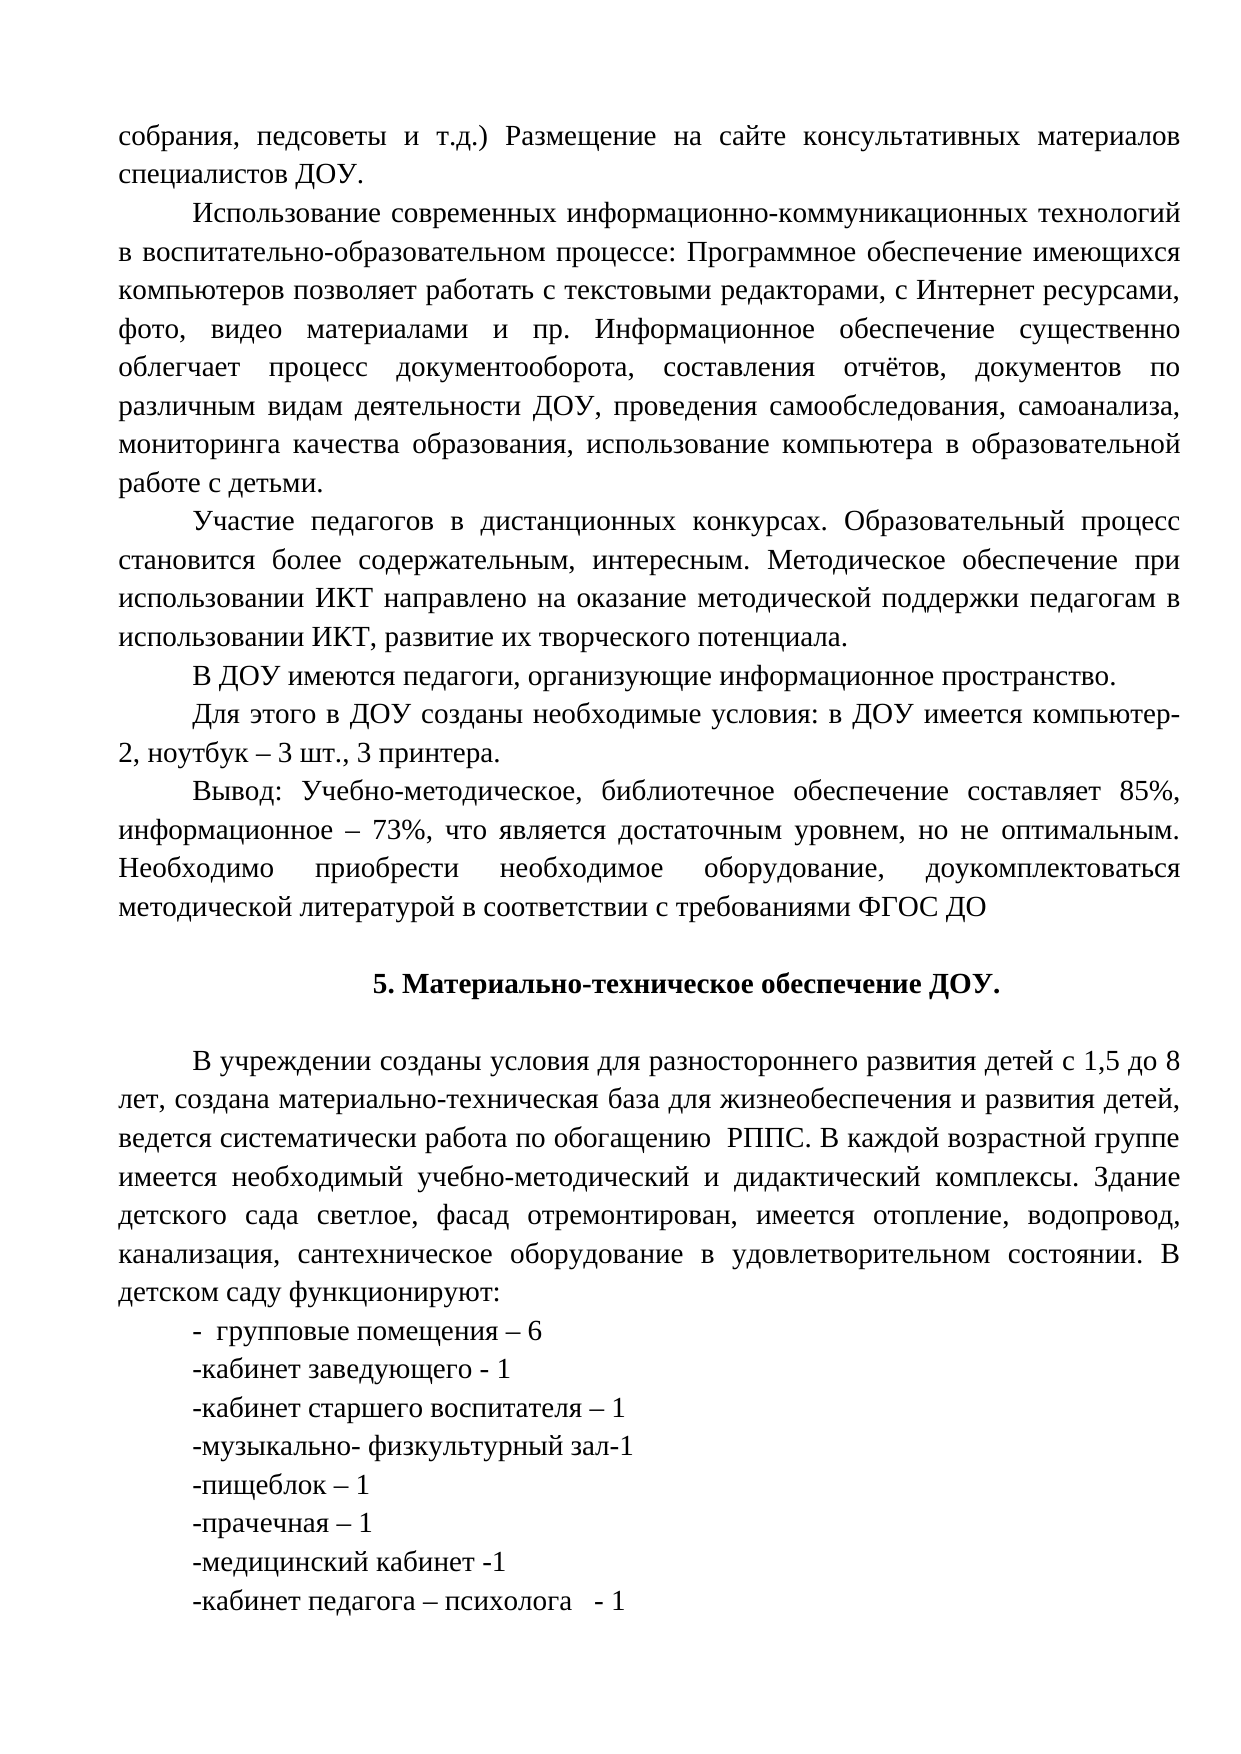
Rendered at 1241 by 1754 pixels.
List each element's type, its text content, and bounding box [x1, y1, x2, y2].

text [118, 118, 1181, 190]
text Использование современных информационно-коммуникационных технологий в воспитательно-образовательном процессе: Программное обеспечение имеющихся компьютеров позволяет работать с текстовыми редакторами, с Интернет ресурсами, фото, видео материалами и пр. Информационное обеспечение существенно облегчает процесс документооборота, составления отчётов, документов по различным видам деятельности ДОУ, проведения самообследования, самоанализа, мониторинга качества образования, использование компьютера в образовательной работе с детьми. [118, 195, 1181, 498]
text В учреждении созданы условия для разностороннего развития детей с 1,5 до 8 лет, создана материально-техническая база для жизнеобеспечения и развития детей, ведется систематически работа по обогащению РППС. В каждой возрастной группе имеется необходимый учебно-методический и дидактический комплексы. Здание детского сада светлое, фасад отремонтирован, имеется отопление, водопровод, канализация, сантехническое оборудование в удовлетворительном состоянии. В детском саду функционируют: [118, 1043, 1181, 1308]
text -кабинет педагога – психолога - 1 [118, 1583, 1181, 1616]
text -медицинский кабинет -1 [118, 1544, 1181, 1578]
text Вывод: Учебно-методическое, библиотечное обеспечение составляет 85%, информационное – 73%, что является достаточным уровнем, но не оптимальным. Необходимо приобрести необходимое оборудование, доукомплектоваться методической литературой в соответствии с требованиями ФГОС ДО [118, 773, 1181, 922]
text -музыкально- физкультурный зал-1 [118, 1428, 1181, 1462]
text - групповые помещения – 6 [118, 1313, 1181, 1346]
text Для этого в ДОУ созданы необходимые условия: в ДОУ имеется компьютер- 2, ноутбук – 3 шт., 3 принтера. [118, 696, 1181, 768]
text -кабинет заведующего - 1 [118, 1351, 1181, 1385]
text -пищеблок – 1 [118, 1467, 1181, 1501]
text Участие педагогов в дистанционных конкурсах. Образовательный процесс становится более содержательным, интересным. Методическое обеспечение при использовании ИКТ направлено на оказание методической поддержки педагогам в использовании ИКТ, развитие их творческого потенциала. [118, 503, 1181, 653]
text В ДОУ имеются педагоги, организующие информационное пространство. [118, 658, 1181, 691]
text 5. Материально-техническое обеспечение ДОУ. [118, 966, 1181, 999]
text -прачечная – 1 [118, 1506, 1181, 1539]
text -кабинет старшего воспитателя – 1 [118, 1390, 1181, 1423]
